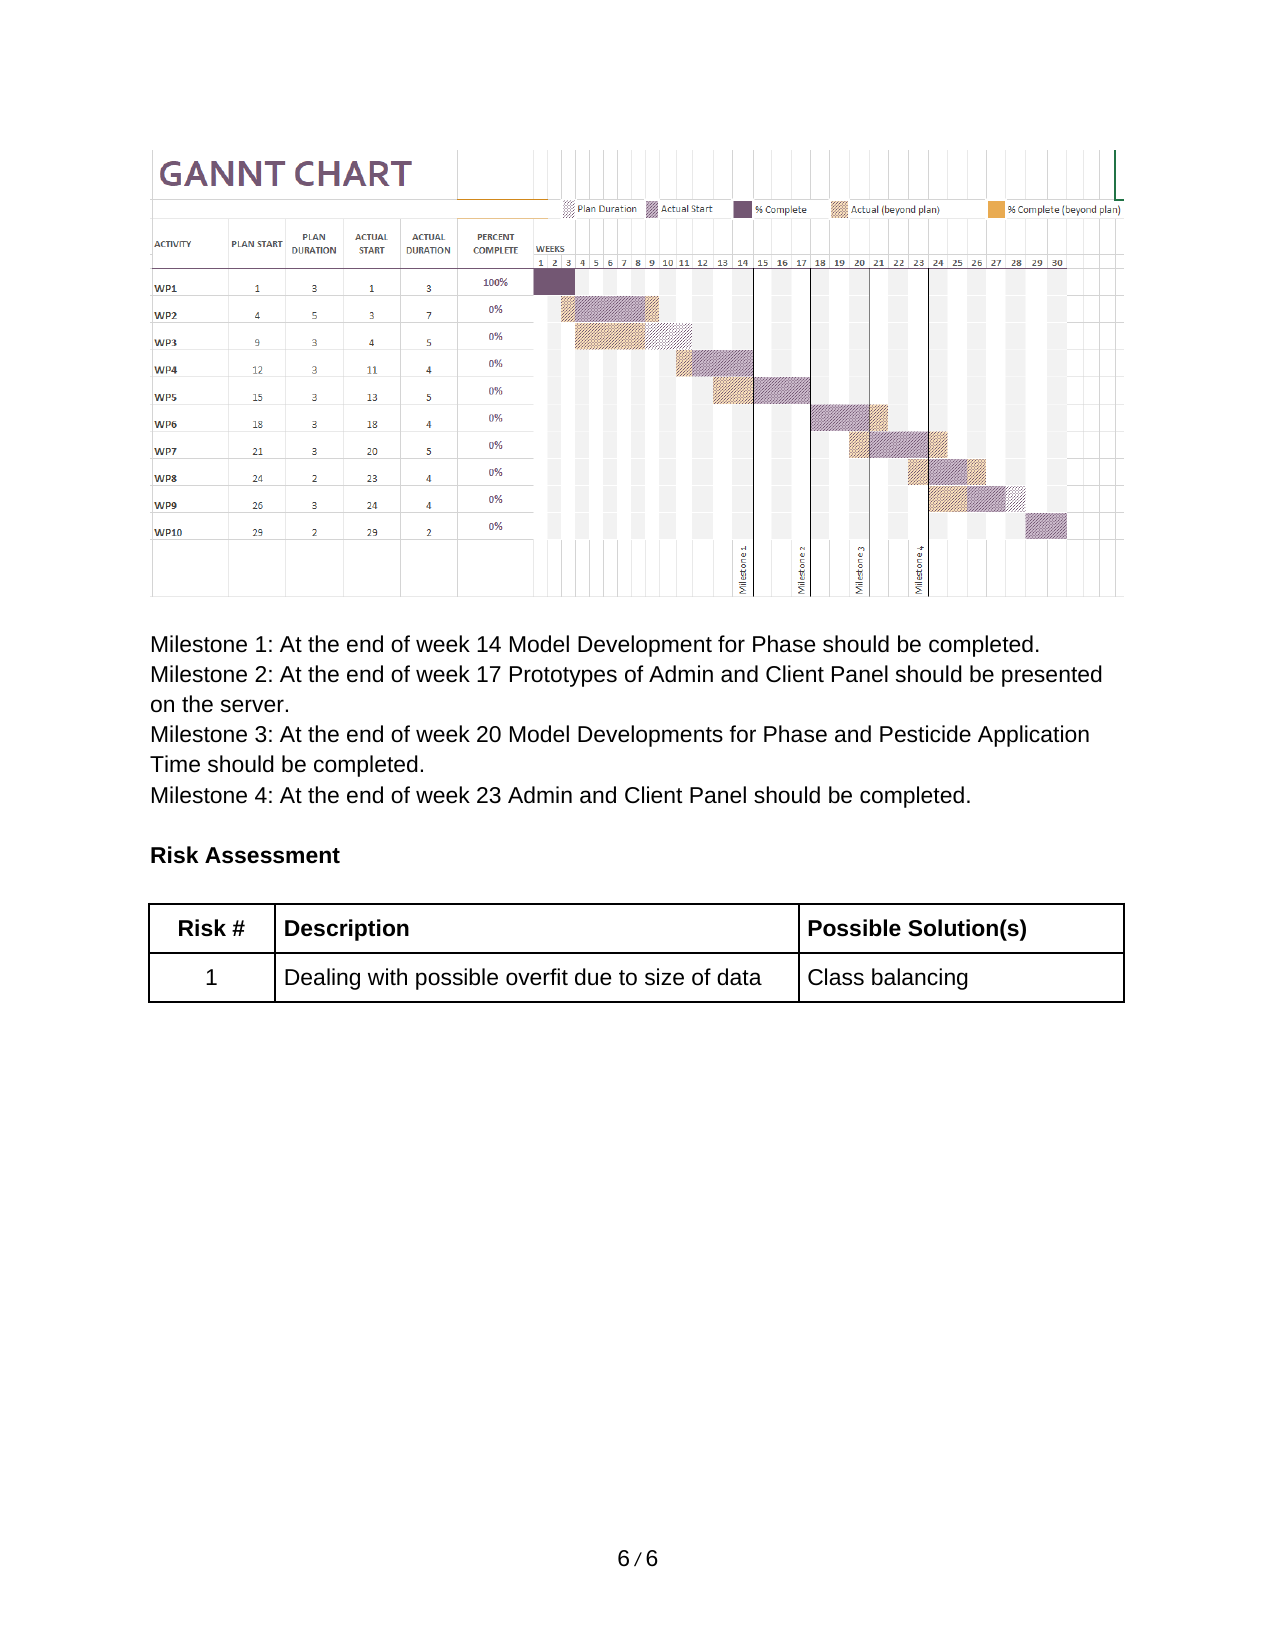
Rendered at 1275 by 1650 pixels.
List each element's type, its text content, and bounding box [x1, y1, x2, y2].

table_header Risk # [150, 905, 274, 952]
table_cell 1 [150, 954, 274, 1001]
picture [150, 150, 1124, 597]
text Milestone 3: At the end of week 20 Model Developments for Phase and Pesticide Application Time should be completed. [150, 721, 1125, 778]
table_header Description [276, 905, 798, 952]
text Milestone 2: At the end of week 17 Prototypes of Admin and Client Panel should be presented on the server. [150, 661, 1125, 717]
text Milestone 4: At the end of week 23 Admin and Client Panel should be completed. [150, 782, 1125, 808]
text Risk Assessment [150, 842, 1125, 868]
table_cell Class balancing [800, 954, 1123, 1001]
text Milestone 1: At the end of week 14 Model Development for Phase should be completed. [150, 631, 1125, 657]
table_cell Dealing with possible overfit due to size of data [276, 954, 798, 1001]
table_header Possible Solution(s) [800, 905, 1123, 952]
